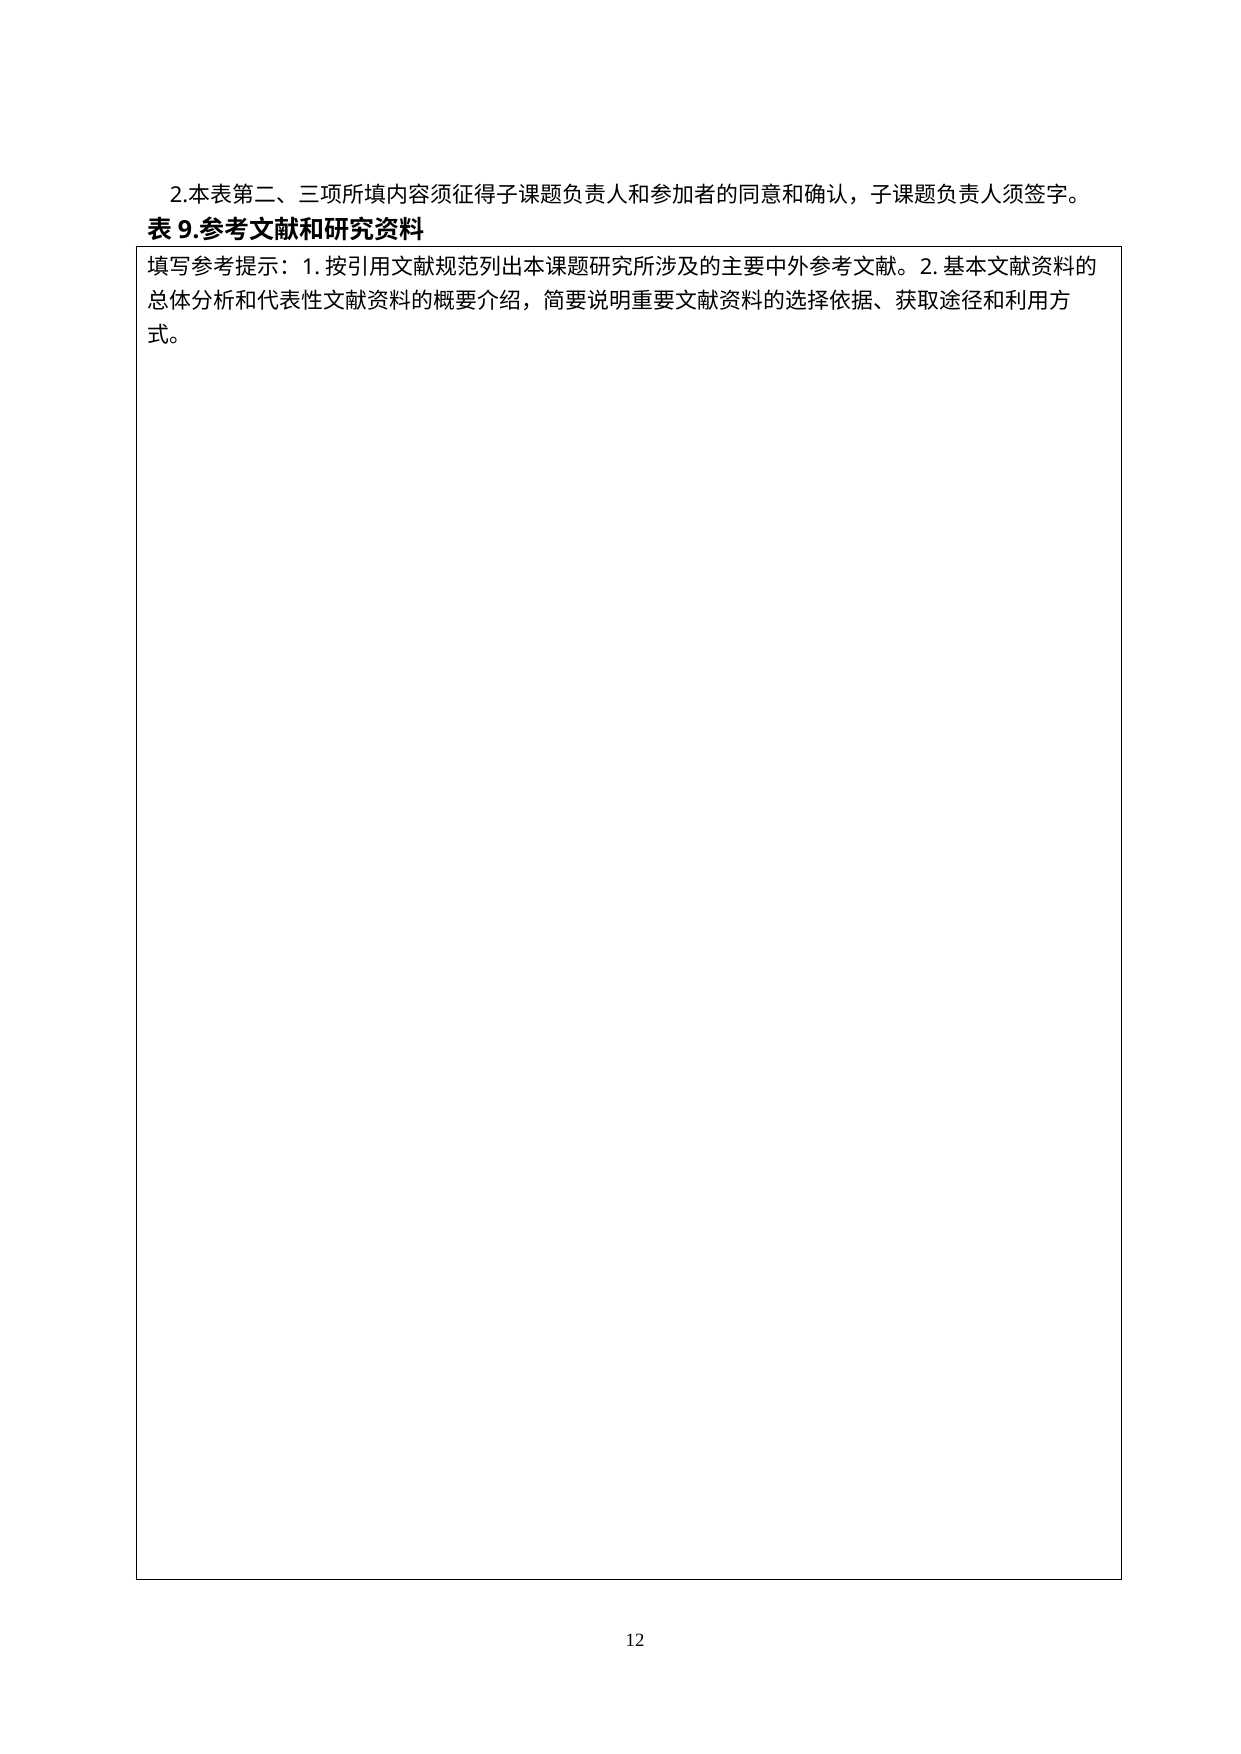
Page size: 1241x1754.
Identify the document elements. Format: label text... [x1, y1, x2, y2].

text 2.本表第二、三项所填内容须征得子课题负责人和参加者的同意和确认，子课题负责人须签字。 [148, 177, 1122, 209]
text 表9.参考文献和研究资料 [148, 209, 1122, 246]
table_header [137, 247, 1121, 1579]
